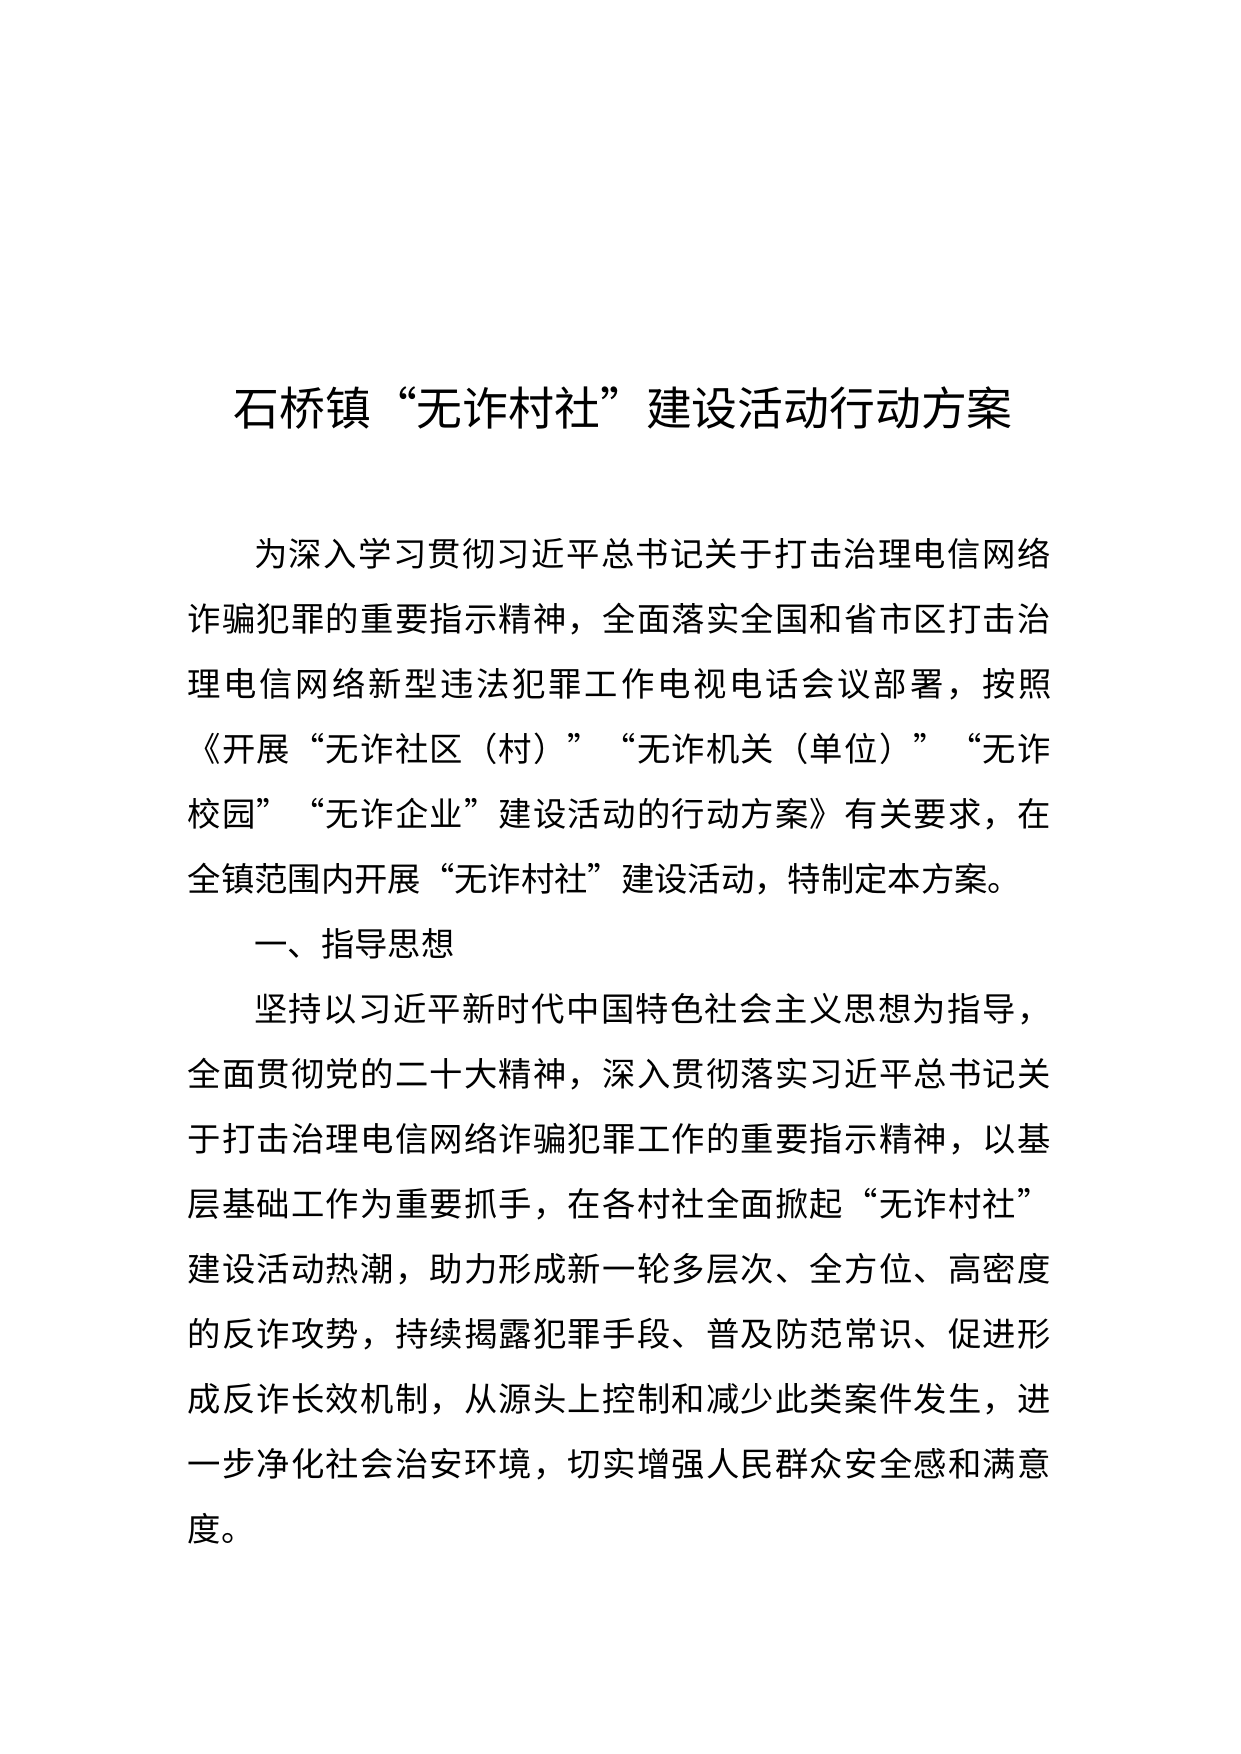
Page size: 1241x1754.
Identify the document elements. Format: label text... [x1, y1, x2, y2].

text 为深入学习贯彻习近平总书记关于打击治理电信网络诈骗犯罪的重要指示精神，全面落实全国和省市区打击治理电信网络新型违法犯罪工作电视电话会议部署，按照《开展“无诈社区（村）”“无诈机关（单位）”“无诈校园”“无诈企业”建设活动的行动方案》有关要求，在全镇范围内开展“无诈村社”建设活动，特制定本方案。 [187, 519, 1053, 909]
text 一、指导思想 [187, 909, 1053, 974]
text 坚持以习近平新时代中国特色社会主义思想为指导，全面贯彻党的二十大精神，深入贯彻落实习近平总书记关于打击治理电信网络诈骗犯罪工作的重要指示精神，以基层基础工作为重要抓手，在各村社全面掀起“无诈村社”建设活动热潮，助力形成新一轮多层次、全方位、高密度的反诈攻势，持续揭露犯罪手段、普及防范常识、促进形成反诈长效机制，从源头上控制和减少此类案件发生，进一步净化社会治安环境，切实增强人民群众安全感和满意度。 [187, 974, 1053, 1559]
text 石桥镇“无诈村社”建设活动行动方案 [187, 357, 1053, 454]
